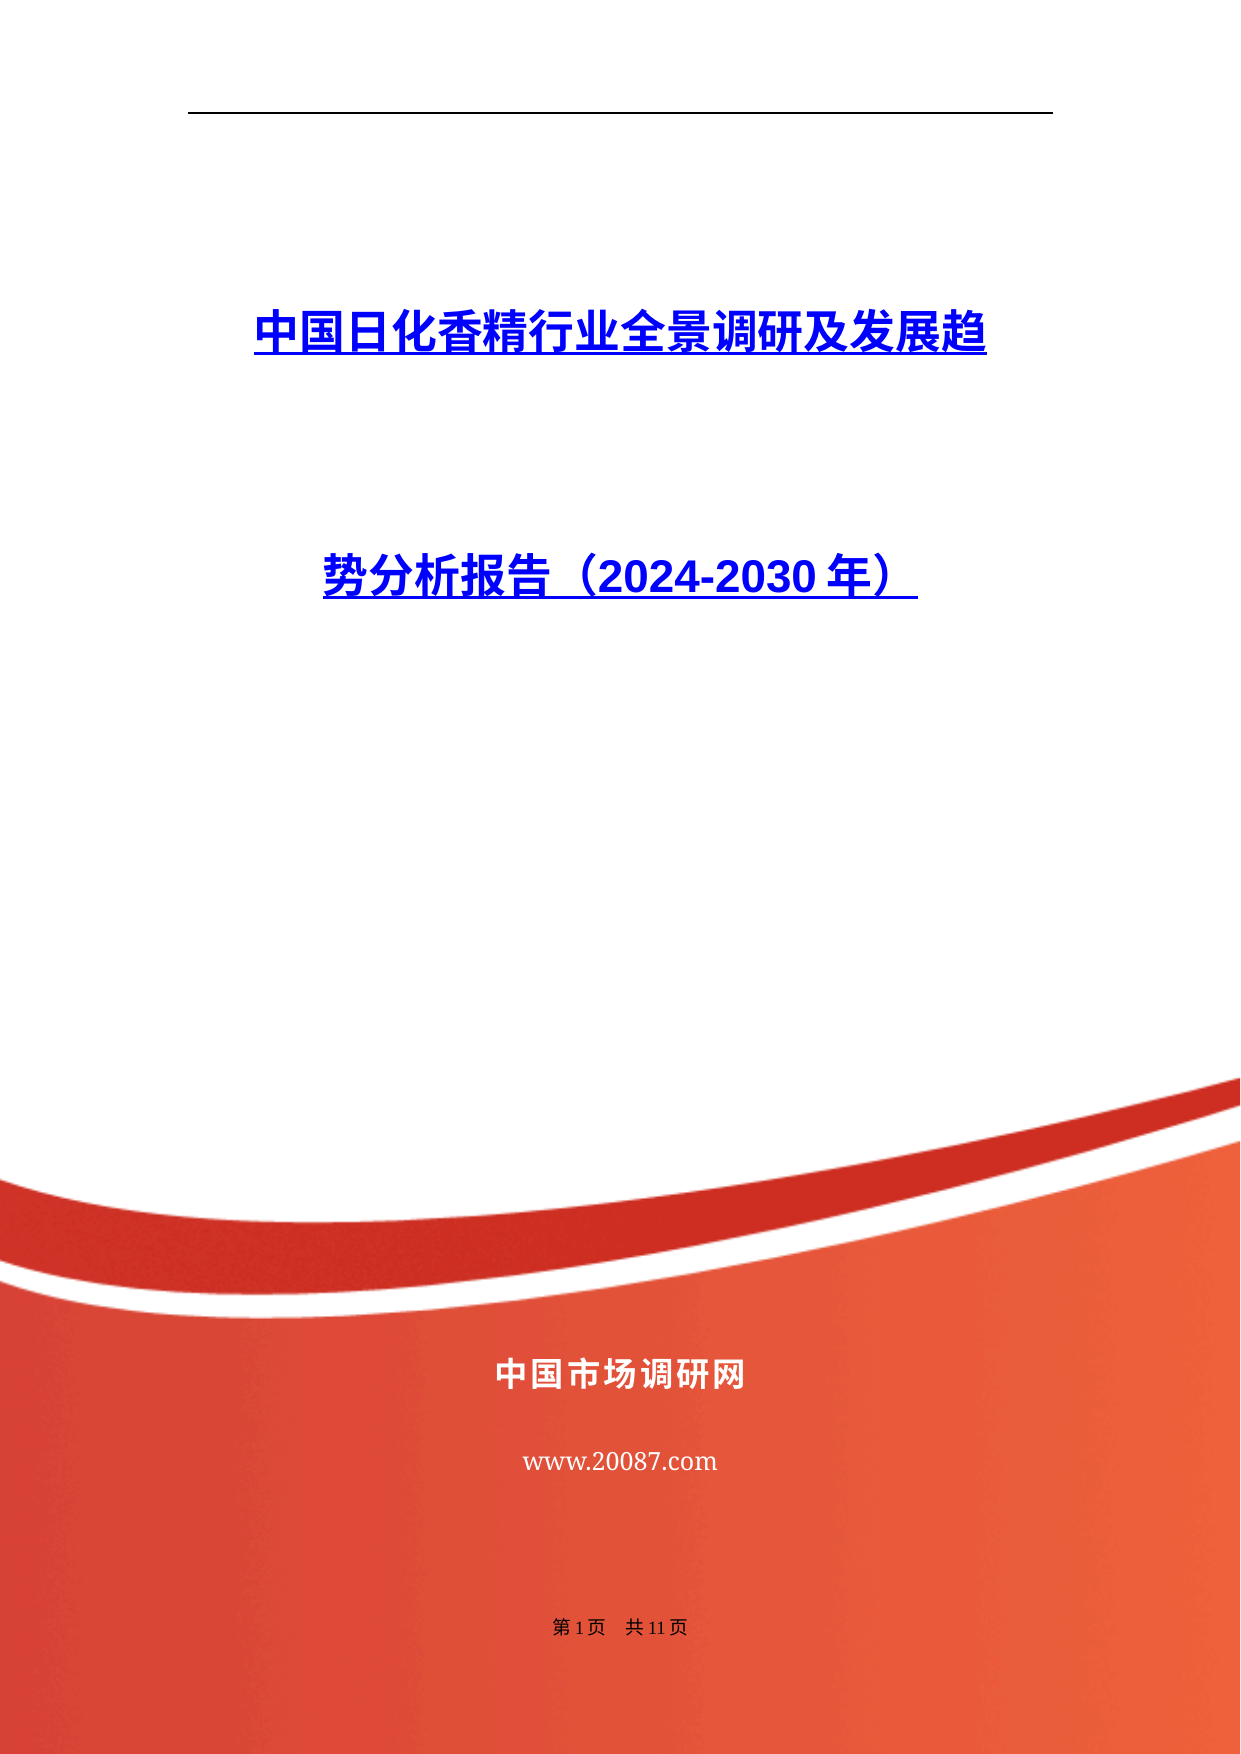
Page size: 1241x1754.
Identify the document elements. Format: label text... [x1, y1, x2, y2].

text www.20087.com [187, 1428, 1053, 1493]
subtitle 中国市场调研网 [187, 1339, 1053, 1404]
table_header 中国日化香精行业全景调研及发展趋势分析报告（2024-2030年） [188, 207, 1053, 773]
picture [0, 1006, 1241, 1754]
